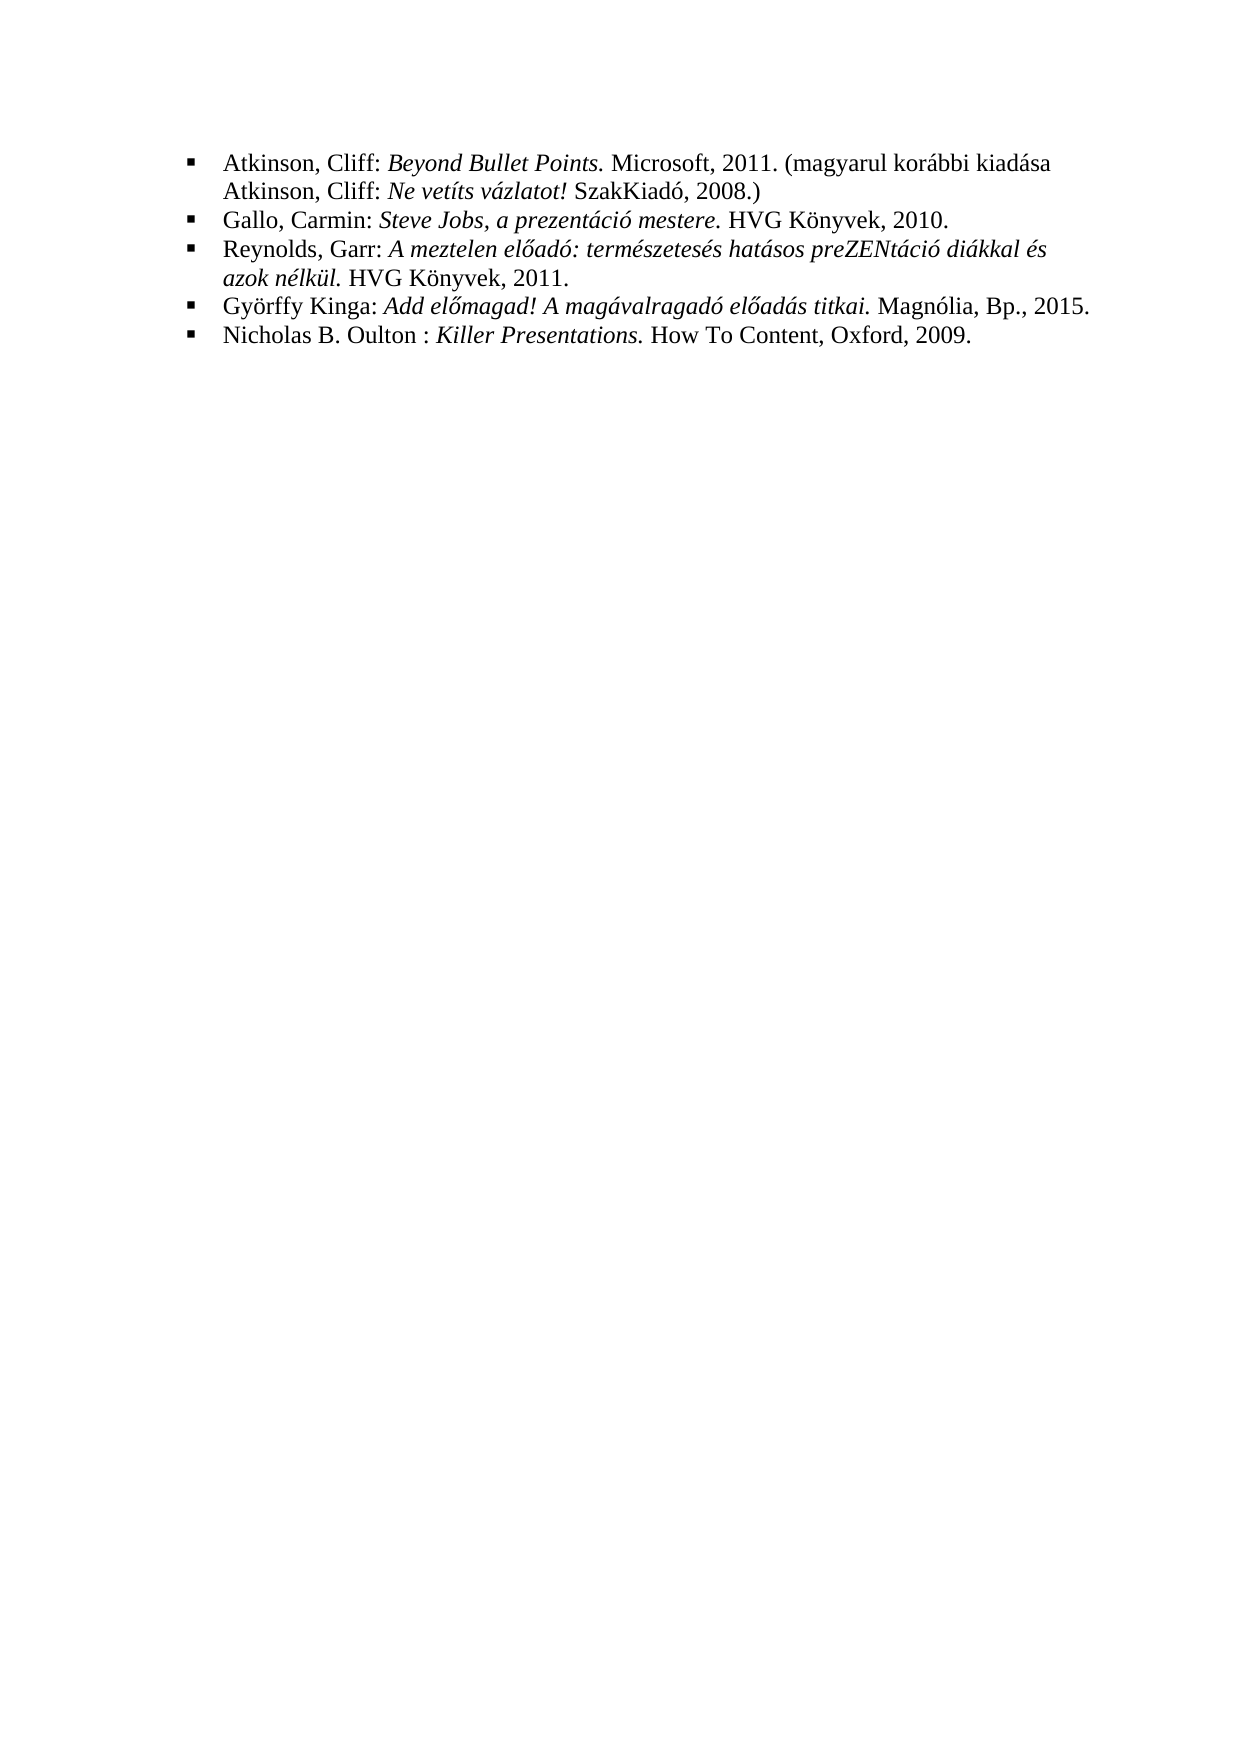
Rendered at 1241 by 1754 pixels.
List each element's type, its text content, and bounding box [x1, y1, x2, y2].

list Györffy Kinga: Add előmagad! A magávalragadó előadás titkai. Magnólia, Bp., 2015. [185, 291, 1093, 320]
list Reynolds, Garr: A meztelen előadó: természetesés hatásos preZENtáció diákkal és azok nélkül. HVG Könyvek, 2011. [185, 234, 1093, 291]
list Gallo, Carmin: Steve Jobs, a prezentáció mestere. HVG Könyvek, 2010. [185, 205, 1093, 234]
list Nicholas B. Oulton : Killer Presentations. How To Content, Oxford, 2009. [185, 320, 1093, 349]
list Atkinson, Cliff: Beyond Bullet Points. Microsoft, 2011. (magyarul korábbi kiadása Atkinson, Cliff: Ne vetíts vázlatot! SzakKiadó, 2008.) [185, 148, 1093, 205]
